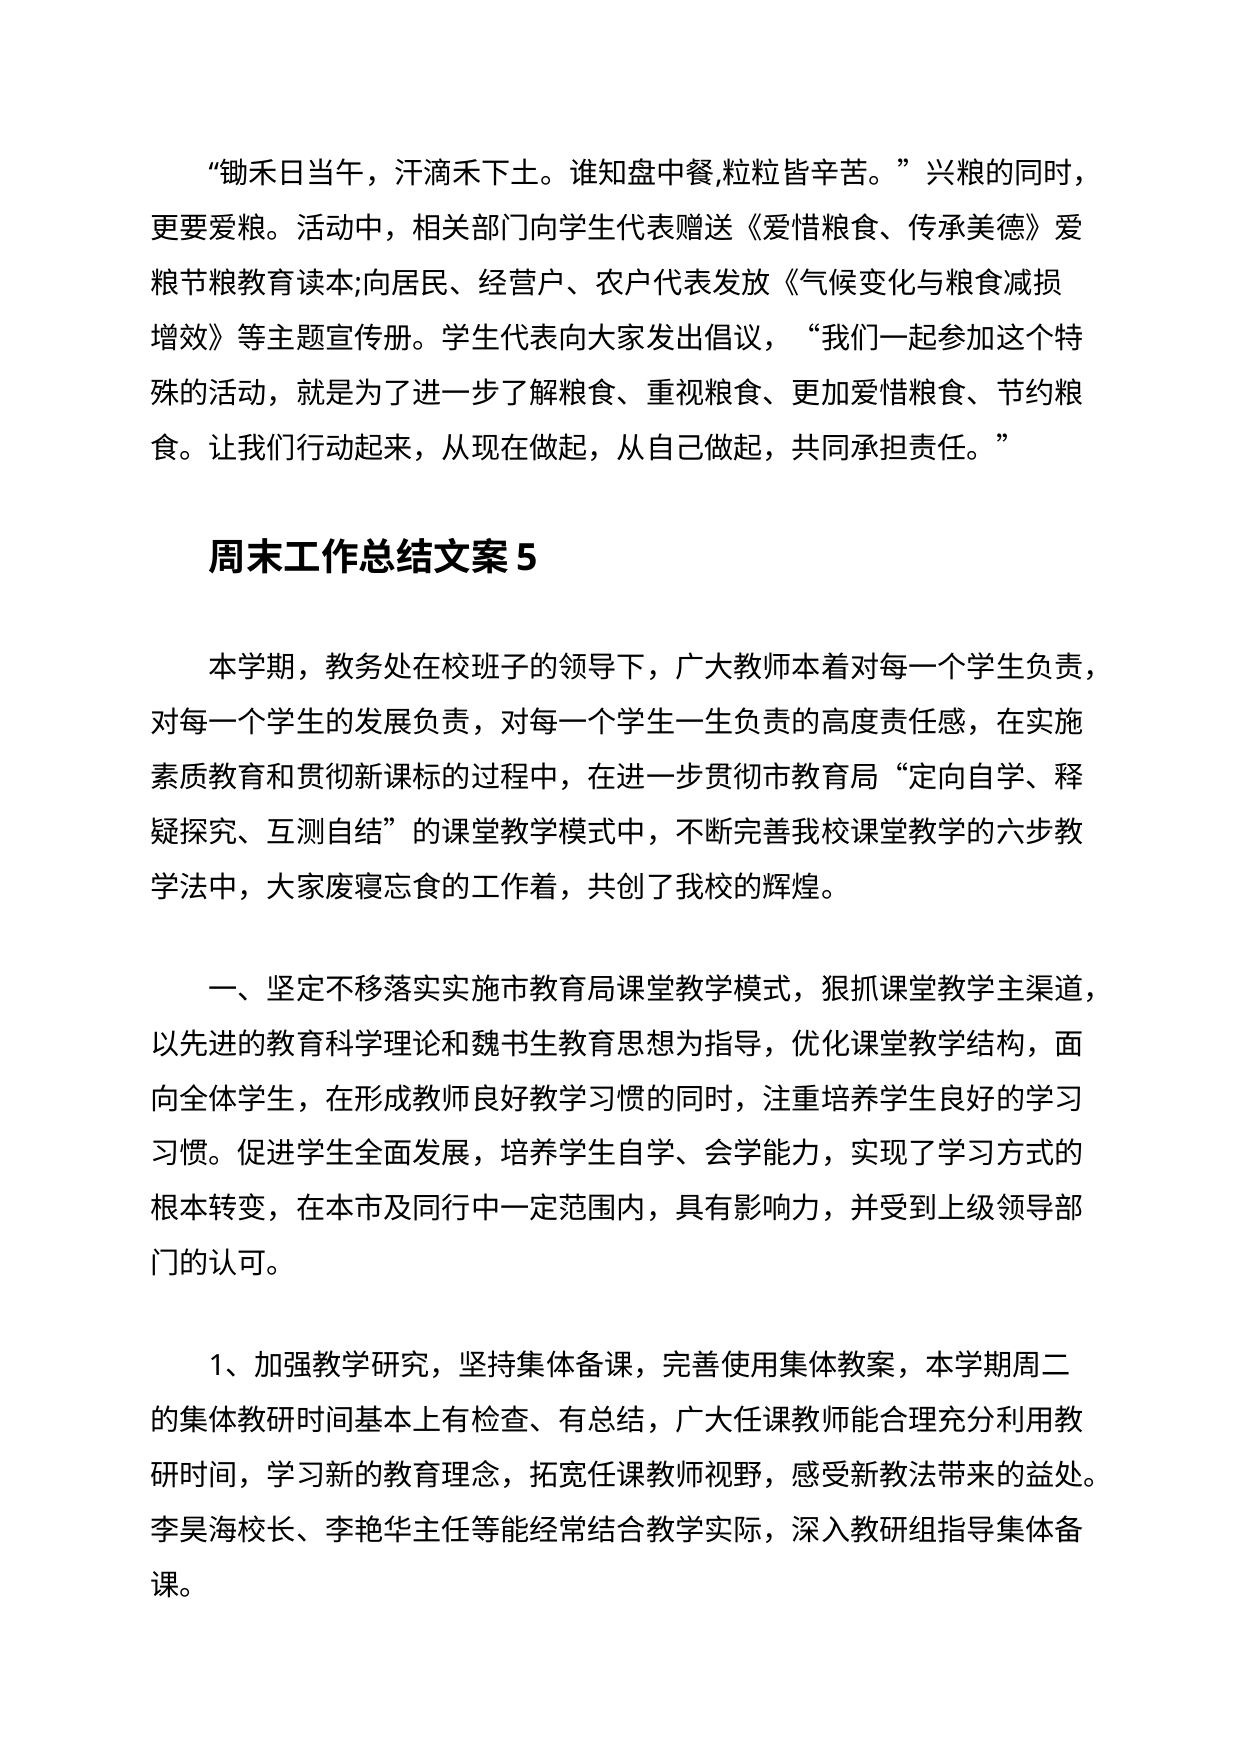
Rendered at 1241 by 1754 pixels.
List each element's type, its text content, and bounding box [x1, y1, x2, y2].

text 本学期，教务处在校班子的领导下，广大教师本着对每一个学生负责，对每一个学生的发展负责，对每一个学生一生负责的高度责任感，在实施素质教育和贯彻新课标的过程中，在进一步贯彻市教育局“定向自学、释疑探究、互测自结”的课堂教学模式中，不断完善我校课堂教学的六步教学法中，大家废寝忘食的工作着，共创了我校的辉煌。 [150, 644, 1090, 906]
text 周末工作总结文案5 [150, 526, 1090, 581]
text “锄禾日当午，汗滴禾下土。谁知盘中餐,粒粒皆辛苦。”兴粮的同时，更要爱粮。活动中，相关部门向学生代表赠送《爱惜粮食、传承美德》爱粮节粮教育读本;向居民、经营户、农户代表发放《气候变化与粮食减损增效》等主题宣传册。学生代表向大家发出倡议，“我们一起参加这个特殊的活动，就是为了进一步了解粮食、重视粮食、更加爱惜粮食、节约粮食。让我们行动起来，从现在做起，从自己做起，共同承担责任。” [150, 150, 1090, 467]
text 1、加强教学研究，坚持集体备课，完善使用集体教案，本学期周二的集体教研时间基本上有检查、有总结，广大任课教师能合理充分利用教研时间，学习新的教育理念，拓宽任课教师视野，感受新教法带来的益处。李昊海校长、李艳华主任等能经常结合教学实际，深入教研组指导集体备课。 [150, 1342, 1090, 1604]
text 一、坚定不移落实实施市教育局课堂教学模式，狠抓课堂教学主渠道，以先进的教育科学理论和魏书生教育思想为指导，优化课堂教学结构，面向全体学生，在形成教师良好教学习惯的同时，注重培养学生良好的学习习惯。促进学生全面发展，培养学生自学、会学能力，实现了学习方式的根本转变，在本市及同行中一定范围内，具有影响力，并受到上级领导部门的认可。 [150, 965, 1090, 1282]
